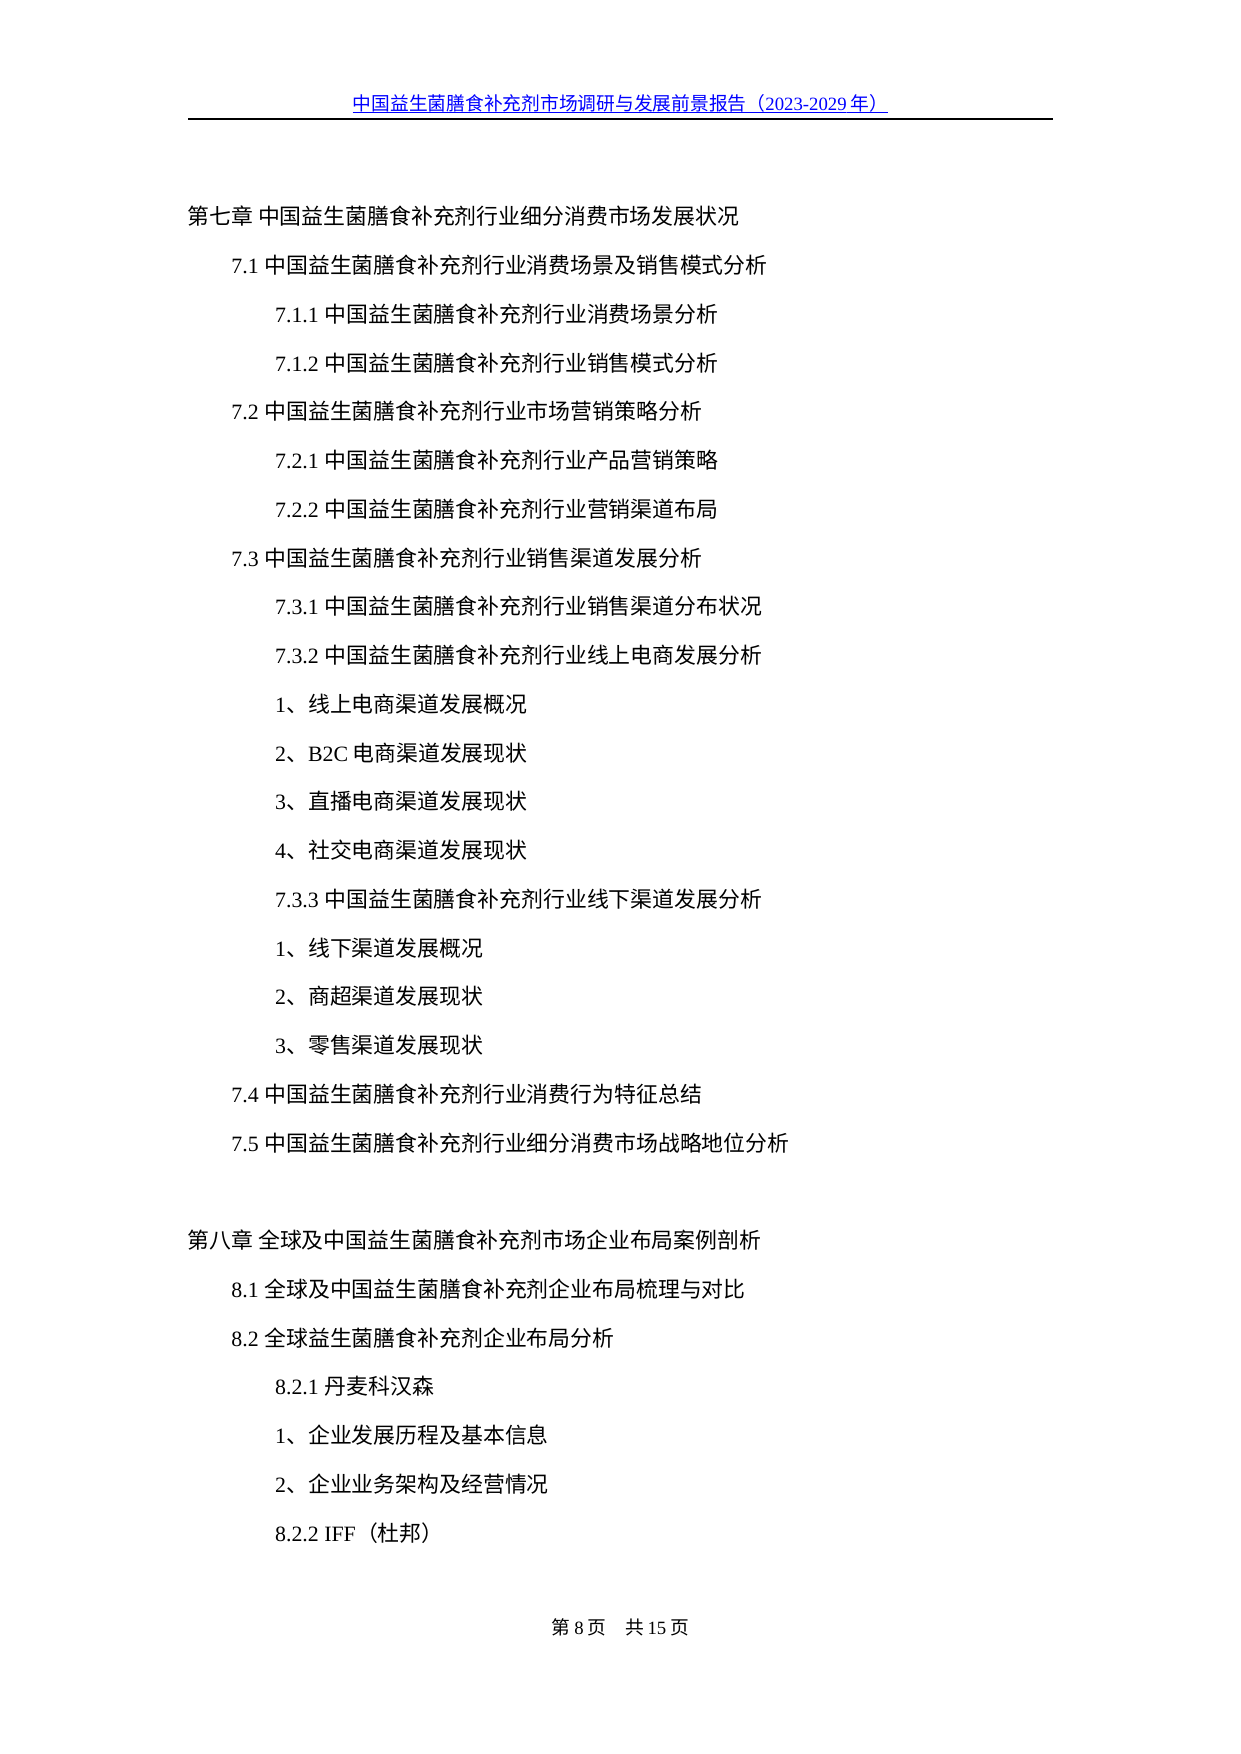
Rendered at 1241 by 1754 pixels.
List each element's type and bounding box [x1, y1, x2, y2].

text [187, 150, 1053, 1548]
